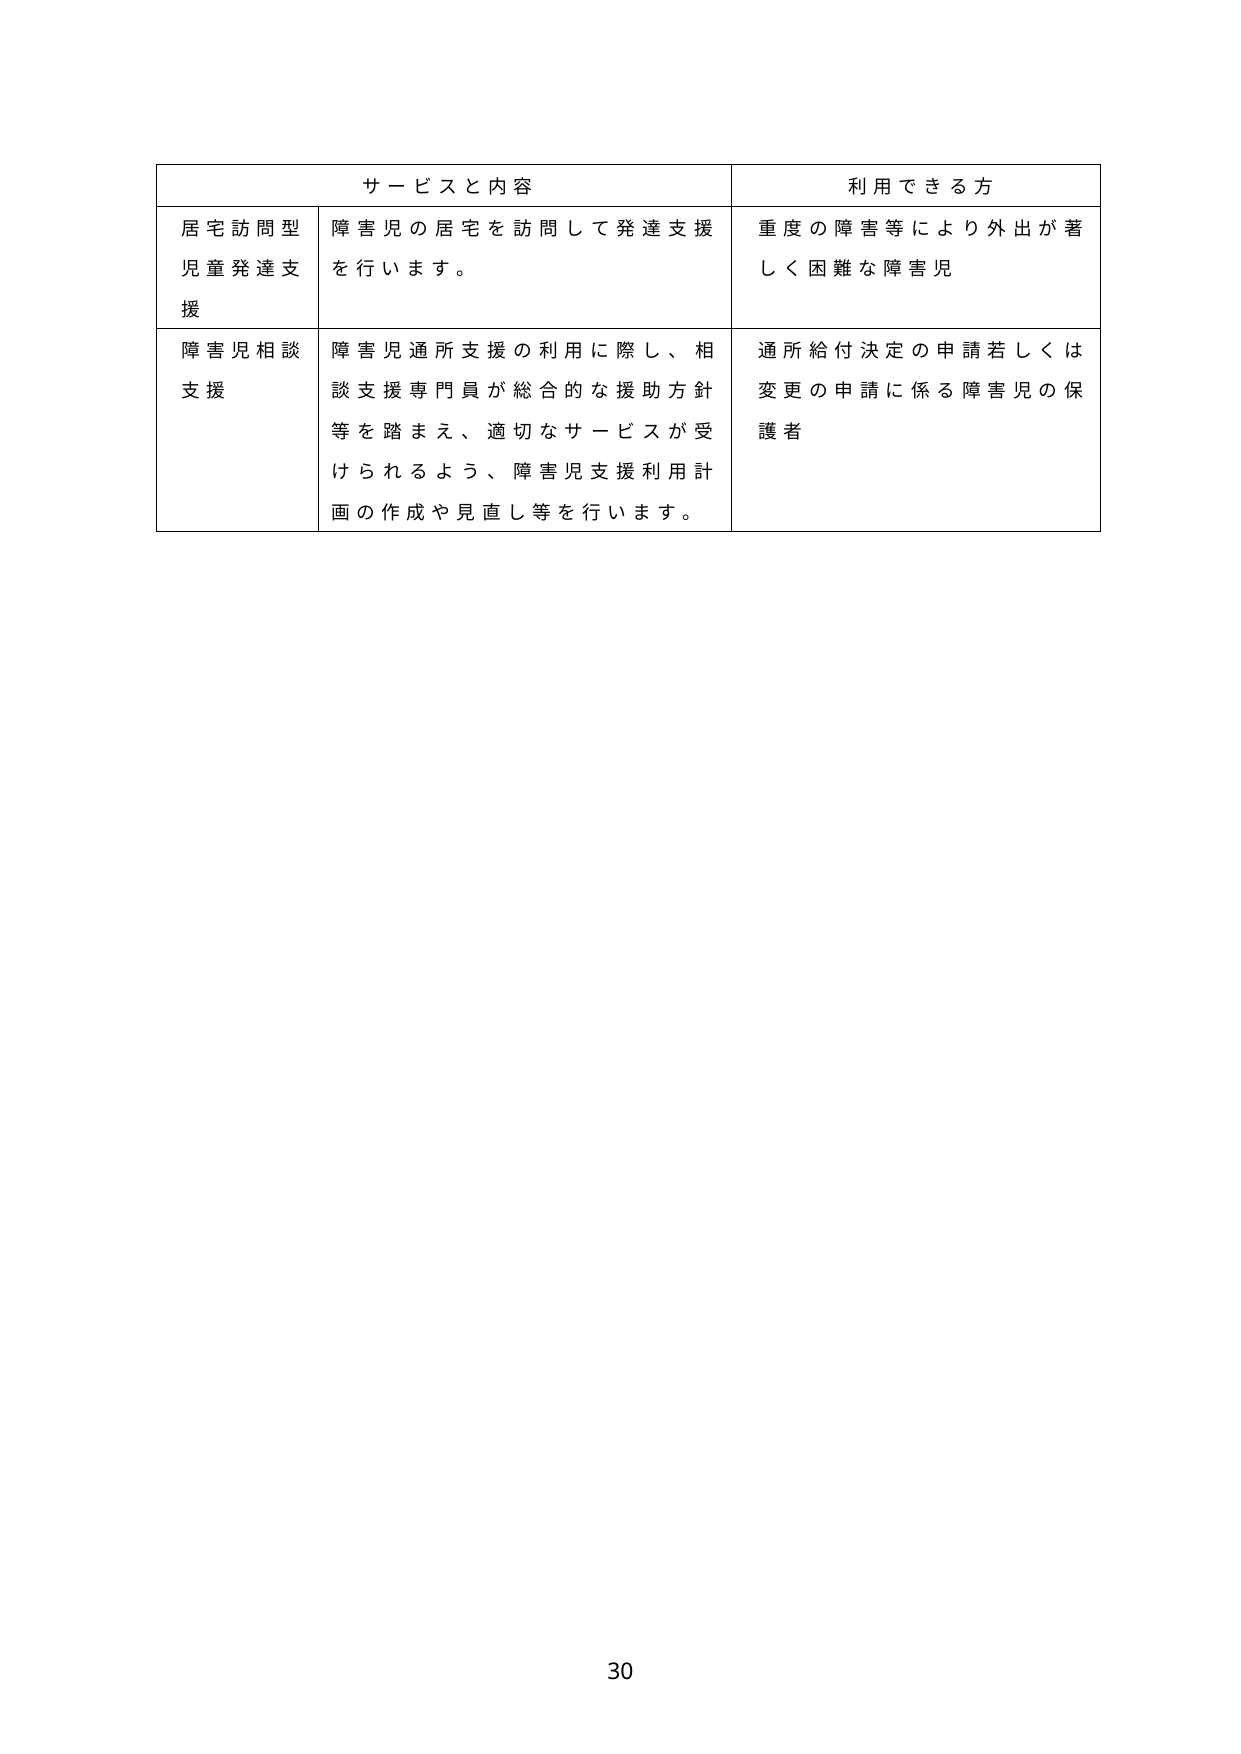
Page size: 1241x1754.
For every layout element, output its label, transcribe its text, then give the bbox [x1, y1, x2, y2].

table_cell 障害児相談支援 [157, 329, 318, 531]
table_header 利用できる方 [732, 165, 1100, 206]
table_header サービスと内容 [157, 165, 731, 206]
table_cell 障害児通所支援の利用に際し、相談支援専門員が総合的な援助方針等を踏まえ、適切なサービスが受けられるよう、障害児支援利用計画の作成や見直し等を行います。 [319, 329, 731, 531]
table_cell 通所給付決定の申請若しくは変更の申請に係る障害児の保護者 [732, 329, 1100, 531]
table_cell 居宅訪問型 児童発達支援 [157, 207, 318, 328]
table_cell 重度の障害等により外出が著しく困難な障害児 [732, 207, 1100, 328]
table_cell 障害児の居宅を訪問して発達支援を行います。 [319, 207, 731, 328]
